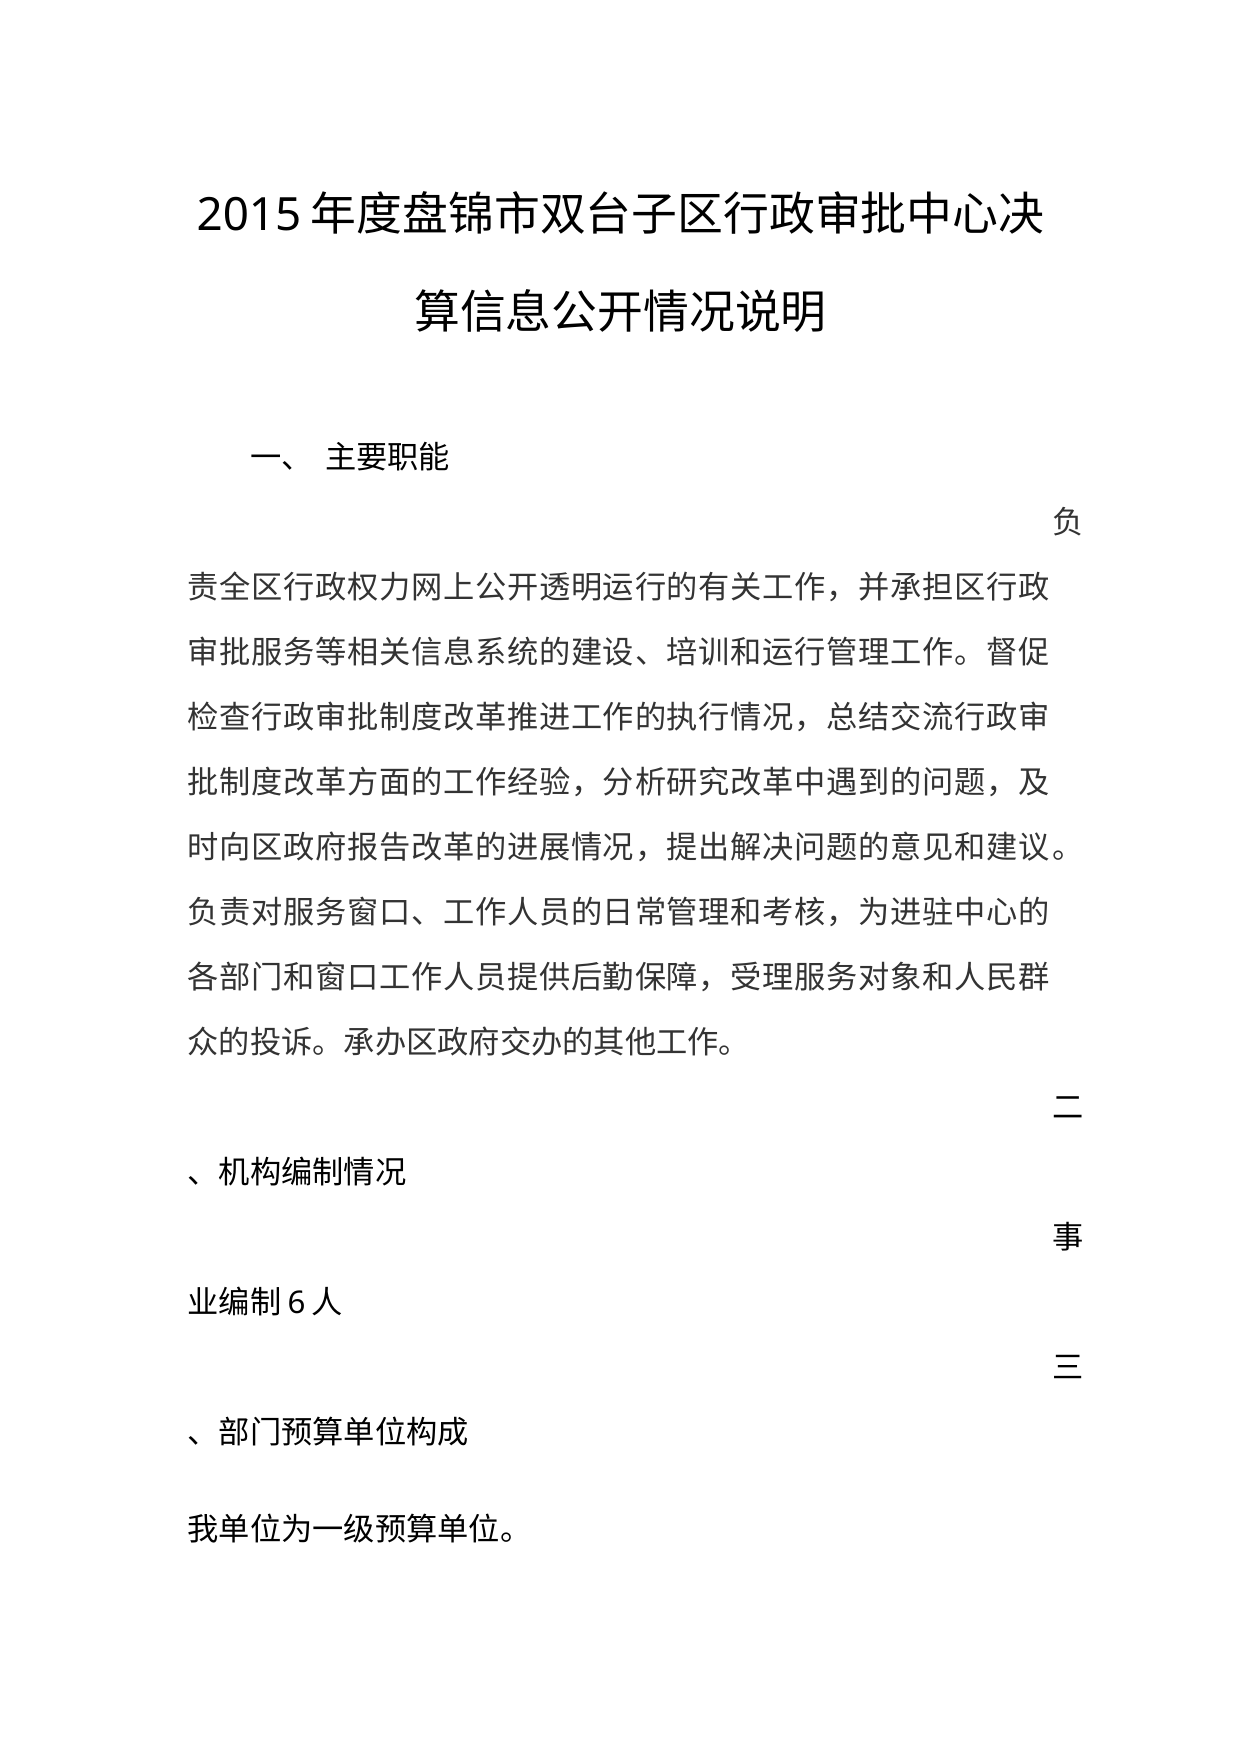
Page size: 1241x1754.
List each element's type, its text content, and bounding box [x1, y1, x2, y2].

text 2015年度盘锦市双台子区行政审批中心决算信息公开情况说明 [187, 162, 1053, 357]
list 主要职能 [250, 422, 1053, 487]
text 负责全区行政权力网上公开透明运行的有关工作，并承担区行政审批服务等相关信息系统的建设、培训和运行管理工作。督促检查行政审批制度改革推进工作的执行情况，总结交流行政审批制度改革方面的工作经验，分析研究改革中遇到的问题，及时向区政府报告改革的进展情况，提出解决问题的意见和建议。负责对服务窗口、工作人员的日常管理和考核，为进驻中心的各部门和窗口工作人员提供后勤保障，受理服务对象和人民群众的投诉。承办区政府交办的其他工作。 [187, 487, 1053, 1072]
text 二、机构编制情况 [187, 1072, 1053, 1202]
text 三、部门预算单位构成 [187, 1332, 1053, 1462]
text 我单位为一级预算单位。 [187, 1462, 1053, 1559]
text 事业编制6人 [187, 1202, 1053, 1332]
